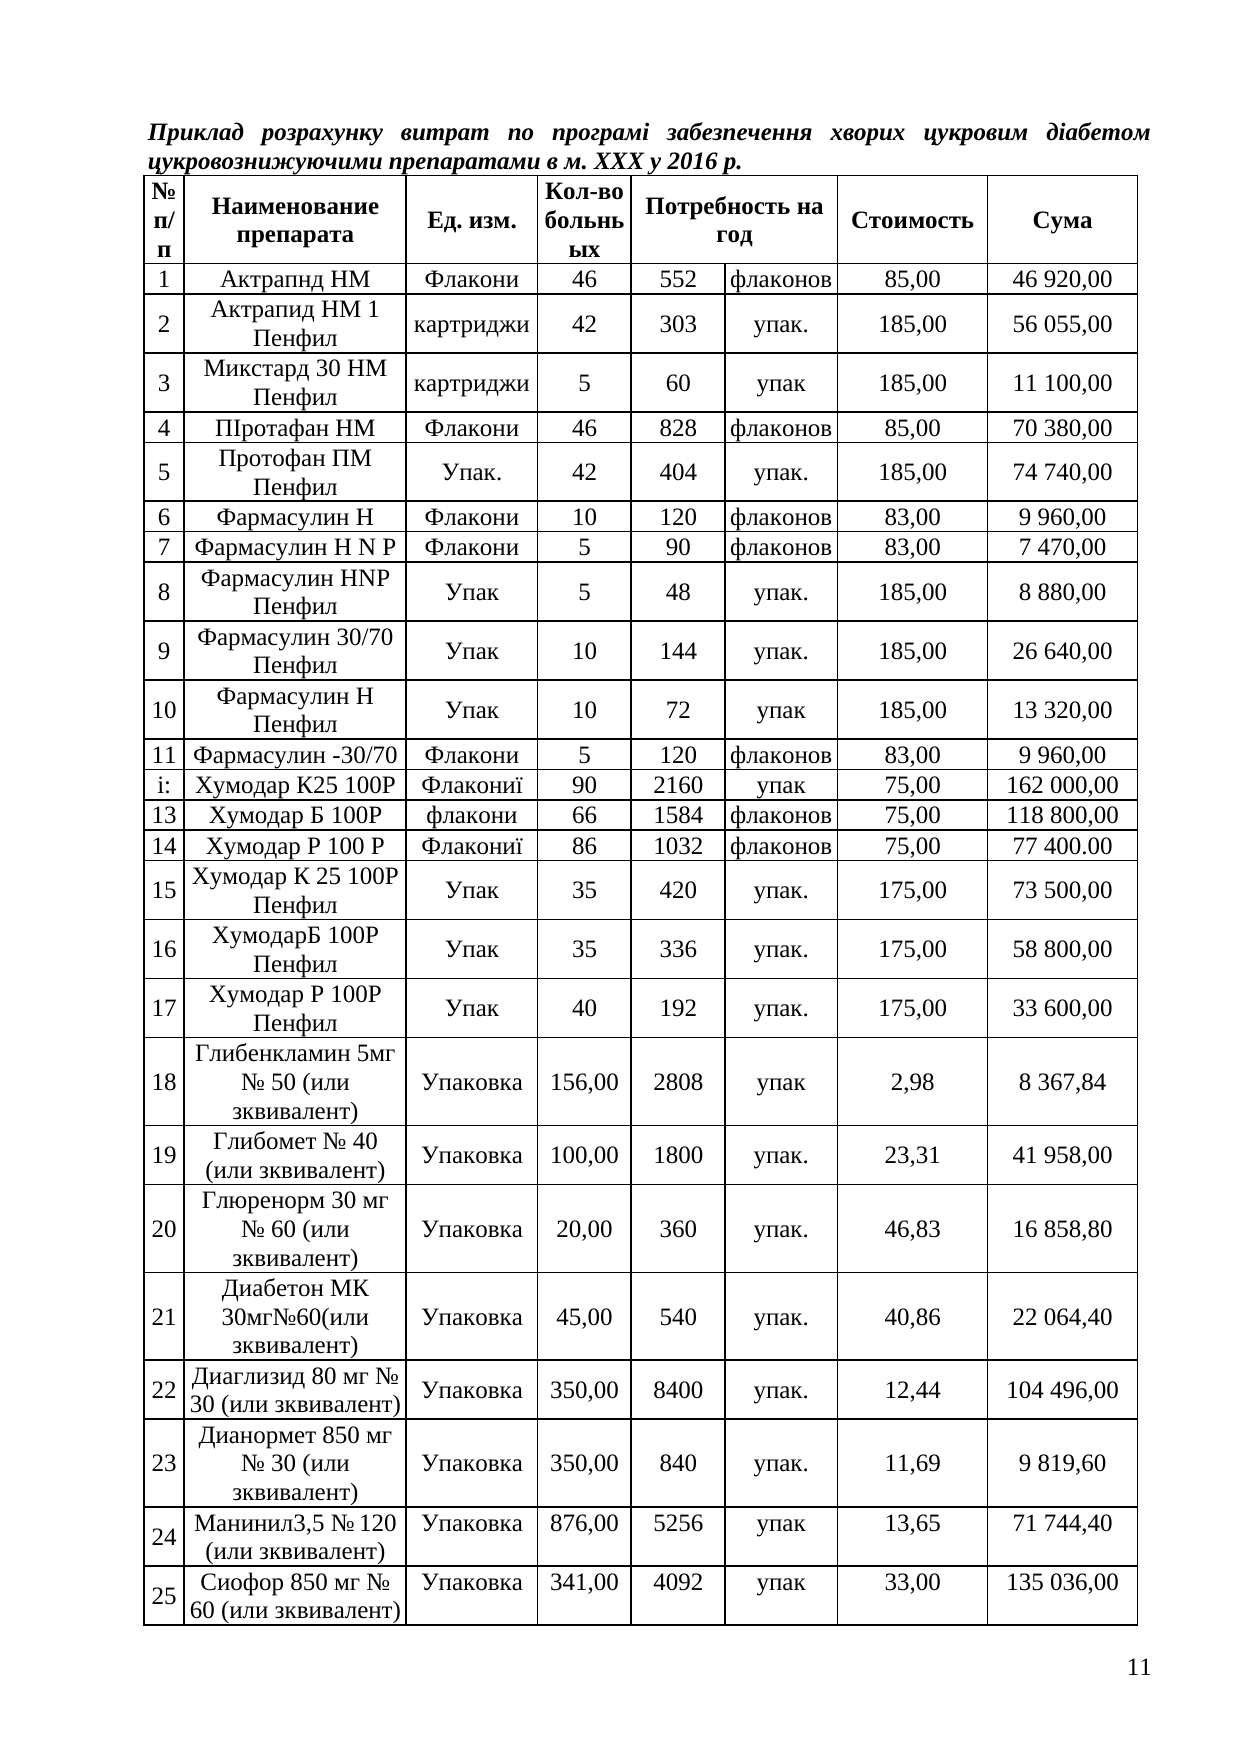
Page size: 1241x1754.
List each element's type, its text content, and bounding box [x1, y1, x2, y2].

table_cell 420 [632, 861, 724, 918]
table_cell Диаглизид 80 мг № 30 (или зквивалент) [185, 1361, 405, 1418]
table_cell Флакони [407, 413, 537, 441]
table_cell 350,00 [538, 1361, 630, 1418]
table_cell 5 [538, 354, 630, 411]
table_cell 23 [145, 1420, 183, 1506]
table_cell 1032 [632, 831, 724, 859]
table_cell 71 744,40 [988, 1508, 1137, 1565]
table_cell упак. [726, 295, 837, 352]
table_cell ПІротафан НМ [185, 413, 405, 441]
table_cell 404 [632, 443, 724, 500]
table_cell 8 880,00 [988, 563, 1137, 620]
table_cell упак. [726, 920, 837, 978]
table_cell 185,00 [838, 622, 987, 679]
table_cell 100,00 [538, 1126, 630, 1183]
table_cell Фармасулин НNР Пенфил [185, 563, 405, 620]
table_cell Упаковка [407, 1508, 537, 1565]
table_cell 9 960,00 [988, 502, 1137, 531]
table_cell 46 [538, 413, 630, 441]
table_cell 10 [538, 622, 630, 679]
table_cell Упак [407, 622, 537, 679]
table_cell 70 380,00 [988, 413, 1137, 441]
table_cell 144 [632, 622, 724, 679]
table_cell Фармасулин 30/70 Пенфил [185, 622, 405, 679]
table_cell 33,00 [838, 1567, 987, 1624]
table_cell ХумодарБ 100Р Пенфил [185, 920, 405, 978]
table_cell 24 [145, 1508, 183, 1565]
table_cell 185,00 [838, 563, 987, 620]
table_cell Упаковка [407, 1273, 537, 1359]
table_cell Хумодар Б 100Р [185, 801, 405, 829]
table_cell Упаковка [407, 1185, 537, 1271]
table_cell 192 [632, 979, 724, 1037]
table_cell Актрапид НМ 1 Пенфил [185, 295, 405, 352]
table_cell Глюренорм 30 мг № 60 (или зквивалент) [185, 1185, 405, 1271]
table_cell 2808 [632, 1038, 724, 1124]
table_cell 4092 [632, 1567, 724, 1624]
table_cell 85,00 [838, 264, 987, 293]
table_cell 6 [145, 502, 183, 531]
table_cell 72 [632, 681, 724, 738]
table_cell упак. [726, 1361, 837, 1418]
table_cell 22 [145, 1361, 183, 1418]
table_cell Упак [407, 681, 537, 738]
table_cell упак. [726, 443, 837, 500]
table_cell Протофан ПМ Пенфил [185, 443, 405, 500]
table_cell Глибомет № 40 (или зквивалент) [185, 1126, 405, 1183]
table_cell флаконов [726, 413, 837, 441]
table_cell 46,83 [838, 1185, 987, 1271]
table_cell 60 [632, 354, 724, 411]
table_cell упак [726, 681, 837, 738]
table_cell 40 [538, 979, 630, 1037]
table_cell 66 [538, 801, 630, 829]
table_header Потребность на год [632, 176, 837, 263]
table_cell 90 [632, 532, 724, 561]
table_cell 104 496,00 [988, 1361, 1137, 1418]
table_cell 1800 [632, 1126, 724, 1183]
table_header Наименование препарата [185, 176, 405, 263]
table_cell 9 960,00 [988, 740, 1137, 768]
table_cell Микстард 30 НМ Пенфил [185, 354, 405, 411]
table_cell 74 740,00 [988, 443, 1137, 500]
table_cell 75,00 [838, 801, 987, 829]
table_cell Манинил3,5 № 120 (или зквивалент) [185, 1508, 405, 1565]
table_cell Флакони [407, 502, 537, 531]
table_cell упак [726, 770, 837, 799]
table_cell 75,00 [838, 770, 987, 799]
table_cell і: [145, 770, 183, 799]
table_cell Сиофор 850 мг № 60 (или зквивалент) [185, 1567, 405, 1624]
table_cell 85,00 [838, 413, 987, 441]
table_cell 45,00 [538, 1273, 630, 1359]
table_cell 2160 [632, 770, 724, 799]
table_cell 5 [538, 563, 630, 620]
table_cell упак [726, 354, 837, 411]
table_cell 3 [145, 354, 183, 411]
table_cell упак. [726, 1420, 837, 1506]
table_cell 4 [145, 413, 183, 441]
table_cell 162 000,00 [988, 770, 1137, 799]
table_cell 86 [538, 831, 630, 859]
table_cell 156,00 [538, 1038, 630, 1124]
table_cell Упак [407, 861, 537, 918]
table_cell 40,86 [838, 1273, 987, 1359]
table_cell 35 [538, 861, 630, 918]
table_cell 7 470,00 [988, 532, 1137, 561]
table_cell 21 [145, 1273, 183, 1359]
table_cell 540 [632, 1273, 724, 1359]
table_cell 12,44 [838, 1361, 987, 1418]
table_cell Упак [407, 563, 537, 620]
table_cell флаконов [726, 801, 837, 829]
table_cell 876,00 [538, 1508, 630, 1565]
table_cell 1584 [632, 801, 724, 829]
table_cell 56 055,00 [988, 295, 1137, 352]
table_cell Флакониї [407, 831, 537, 859]
table_cell Флакониї [407, 770, 537, 799]
table_header Стоимость [838, 176, 987, 263]
table_cell 83,00 [838, 740, 987, 768]
table_cell упак. [726, 1126, 837, 1183]
table_cell 185,00 [838, 354, 987, 411]
table_cell 14 [145, 831, 183, 859]
table_cell 42 [538, 443, 630, 500]
table_cell 16 [145, 920, 183, 978]
table_cell 17 [145, 979, 183, 1037]
table_cell 58 800,00 [988, 920, 1137, 978]
table_cell Хумодар К25 100Р [185, 770, 405, 799]
table_header Ед. изм. [407, 176, 537, 263]
table_cell Фармасулин Н [185, 502, 405, 531]
table_cell 13,65 [838, 1508, 987, 1565]
table_cell упак [726, 1567, 837, 1624]
table_cell упак. [726, 979, 837, 1037]
table_cell 9 [145, 622, 183, 679]
table_cell 90 [538, 770, 630, 799]
table_cell Глибенкламин 5мг № 50 (или зквивалент) [185, 1038, 405, 1124]
table_cell Хумодар К 25 100Р Пенфил [185, 861, 405, 918]
table_cell 19 [145, 1126, 183, 1183]
table_cell 5256 [632, 1508, 724, 1565]
table_cell 11,69 [838, 1420, 987, 1506]
table_cell Упак. [407, 443, 537, 500]
table_cell Упаковка [407, 1361, 537, 1418]
table_cell 11 100,00 [988, 354, 1137, 411]
table_cell Флакони [407, 740, 537, 768]
table_cell флаконов [726, 502, 837, 531]
table_cell 2,98 [838, 1038, 987, 1124]
table_cell 118 800,00 [988, 801, 1137, 829]
table_cell 341,00 [538, 1567, 630, 1624]
table_cell 185,00 [838, 681, 987, 738]
table_cell Фармасулин Н N Р [185, 532, 405, 561]
table_cell 8400 [632, 1361, 724, 1418]
table_cell Флакони [407, 264, 537, 293]
table_header Сума [988, 176, 1137, 263]
table_cell 5 [538, 532, 630, 561]
table_cell 18 [145, 1038, 183, 1124]
table_cell флакони [407, 801, 537, 829]
table_header Кол-во больньых [538, 176, 630, 263]
table_cell Дианормет 850 мг № 30 (или зквивалент) [185, 1420, 405, 1506]
table_cell 23,31 [838, 1126, 987, 1183]
table_cell 73 500,00 [988, 861, 1137, 918]
table_cell 10 [538, 502, 630, 531]
table_cell 26 640,00 [988, 622, 1137, 679]
table_cell картриджи [407, 354, 537, 411]
table_cell упак. [726, 563, 837, 620]
table_cell 1 [145, 264, 183, 293]
table_cell упак. [726, 1185, 837, 1271]
table_cell 13 320,00 [988, 681, 1137, 738]
table_cell 46 [538, 264, 630, 293]
table_cell Фармасулин Н Пенфил [185, 681, 405, 738]
table_cell 10 [538, 681, 630, 738]
table_cell 7 [145, 532, 183, 561]
table_cell 13 [145, 801, 183, 829]
table_cell упак [726, 1038, 837, 1124]
table_cell флаконов [726, 532, 837, 561]
table_cell 16 858,80 [988, 1185, 1137, 1271]
table_cell Упаковка [407, 1567, 537, 1624]
table_cell упак. [726, 861, 837, 918]
table_cell 11 [145, 740, 183, 768]
table_cell 350,00 [538, 1420, 630, 1506]
table_cell 336 [632, 920, 724, 978]
table_cell флаконов [726, 831, 837, 859]
table_cell Упак [407, 920, 537, 978]
table_cell 120 [632, 502, 724, 531]
table_cell 5 [538, 740, 630, 768]
table_cell 46 920,00 [988, 264, 1137, 293]
table_cell 120 [632, 740, 724, 768]
table_cell 35 [538, 920, 630, 978]
table_cell Фармасулин -30/70 [185, 740, 405, 768]
table_cell 840 [632, 1420, 724, 1506]
table_cell 9 819,60 [988, 1420, 1137, 1506]
table_cell 2 [145, 295, 183, 352]
text Приклад розрахунку витрат по програмі забезпечення хворих цукровим діабетом цукровознижуючими препаратами в м. ХХХ у 2016 р. [148, 117, 1152, 175]
table_cell 15 [145, 861, 183, 918]
table_cell 22 064,40 [988, 1273, 1137, 1359]
table_cell 175,00 [838, 920, 987, 978]
table_cell 83,00 [838, 532, 987, 561]
table_cell упак. [726, 1273, 837, 1359]
table_cell Диабетон МК 30мг№60(или зквивалент) [185, 1273, 405, 1359]
table_cell 83,00 [838, 502, 987, 531]
table_cell флаконов [726, 264, 837, 293]
table_cell Упак [407, 979, 537, 1037]
table_cell 185,00 [838, 443, 987, 500]
table_cell 552 [632, 264, 724, 293]
table_cell флаконов [726, 740, 837, 768]
table_cell картриджи [407, 295, 537, 352]
table_cell 20,00 [538, 1185, 630, 1271]
table_cell 41 958,00 [988, 1126, 1137, 1183]
table_cell 25 [145, 1567, 183, 1624]
table_cell Упаковка [407, 1038, 537, 1124]
table_cell 75,00 [838, 831, 987, 859]
table_cell 175,00 [838, 979, 987, 1037]
table_cell 185,00 [838, 295, 987, 352]
table_cell 175,00 [838, 861, 987, 918]
table_cell Флакони [407, 532, 537, 561]
table_cell 360 [632, 1185, 724, 1271]
table_cell 8 [145, 563, 183, 620]
table_cell упак. [726, 622, 837, 679]
table_cell 8 367,84 [988, 1038, 1137, 1124]
table_cell 20 [145, 1185, 183, 1271]
table_cell 48 [632, 563, 724, 620]
table_cell Актрапнд НМ [185, 264, 405, 293]
table_cell 5 [145, 443, 183, 500]
table_cell Хумодар Р 100Р Пенфил [185, 979, 405, 1037]
table_cell 10 [145, 681, 183, 738]
table_cell Упаковка [407, 1126, 537, 1183]
table_cell Хумодар Р 100 Р [185, 831, 405, 859]
table_cell 828 [632, 413, 724, 441]
table_cell 77 400.00 [988, 831, 1137, 859]
table_cell 135 036,00 [988, 1567, 1137, 1624]
table_cell упак [726, 1508, 837, 1565]
table_cell Упаковка [407, 1420, 537, 1506]
table_cell 303 [632, 295, 724, 352]
table_header № п/п [145, 176, 183, 263]
table_cell 42 [538, 295, 630, 352]
table_cell 33 600,00 [988, 979, 1137, 1037]
